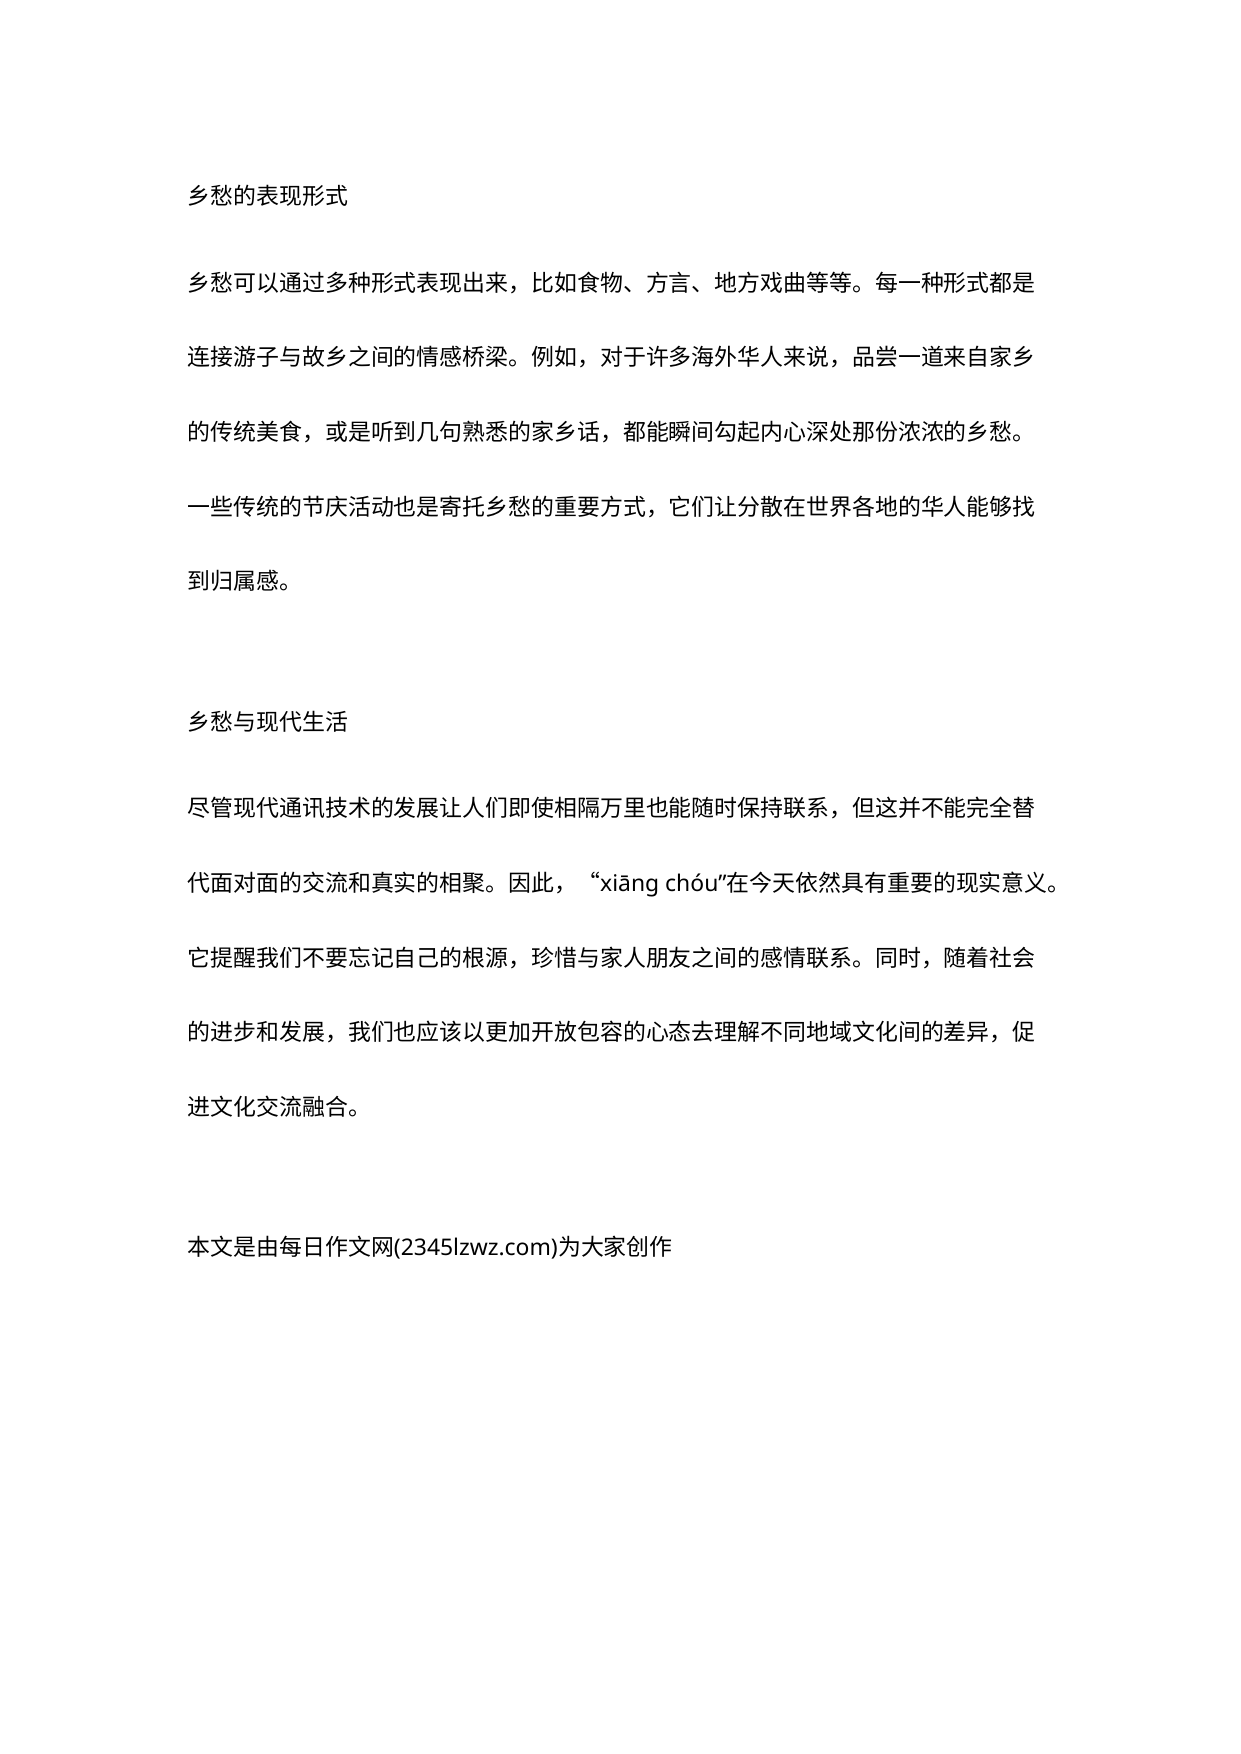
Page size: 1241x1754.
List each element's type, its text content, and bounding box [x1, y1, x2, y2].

text 乡愁与现代生活 [187, 688, 1053, 753]
text 尽管现代通讯技术的发展让人们即使相隔万里也能随时保持联系，但这并不能完全替代面对面的交流和真实的相聚。因此，“xiāng chóu”在今天依然具有重要的现实意义。它提醒我们不要忘记自己的根源，珍惜与家人朋友之间的感情联系。同时，随着社会的进步和发展，我们也应该以更加开放包容的心态去理解不同地域文化间的差异，促进文化交流融合。 [187, 774, 1053, 1138]
text 乡愁的表现形式 [187, 162, 1053, 227]
text 本文是由每日作文网(2345lzwz.com)为大家创作 [187, 1213, 1053, 1278]
text 乡愁可以通过多种形式表现出来，比如食物、方言、地方戏曲等等。每一种形式都是连接游子与故乡之间的情感桥梁。例如，对于许多海外华人来说，品尝一道来自家乡的传统美食，或是听到几句熟悉的家乡话，都能瞬间勾起内心深处那份浓浓的乡愁。一些传统的节庆活动也是寄托乡愁的重要方式，它们让分散在世界各地的华人能够找到归属感。 [187, 248, 1053, 612]
